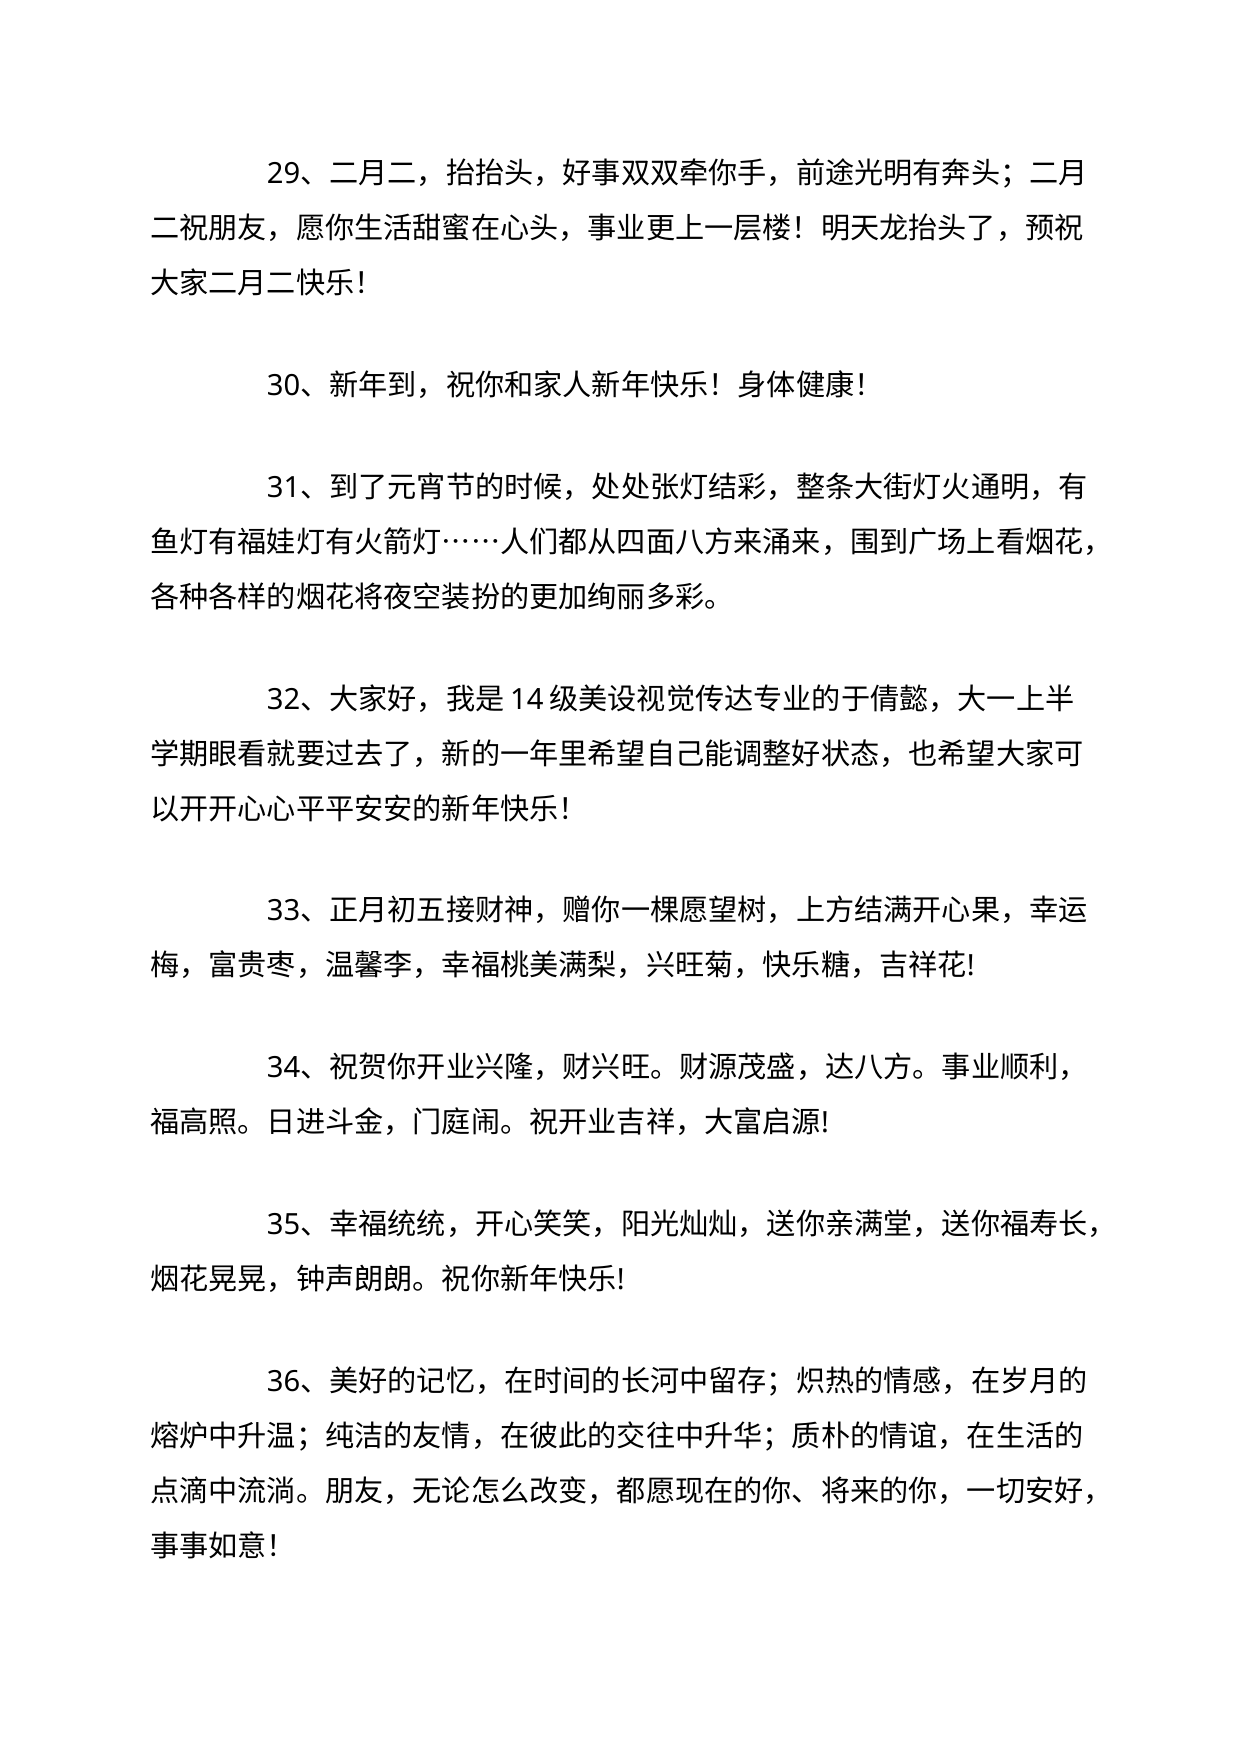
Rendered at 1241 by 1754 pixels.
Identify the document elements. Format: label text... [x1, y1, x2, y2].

text 32、大家好，我是14级美设视觉传达专业的于倩懿，大一上半学期眼看就要过去了，新的一年里希望自己能调整好状态，也希望大家可以开开心心平平安安的新年快乐！ [150, 675, 1090, 827]
text 36、美好的记忆，在时间的长河中留存；炽热的情感，在岁月的熔炉中升温；纯洁的友情，在彼此的交往中升华；质朴的情谊，在生活的点滴中流淌。朋友，无论怎么改变，都愿现在的你、将来的你，一切安好，事事如意！ [150, 1358, 1090, 1565]
text 30、新年到，祝你和家人新年快乐！身体健康！ [150, 362, 1090, 404]
text 31、到了元宵节的时候，处处张灯结彩，整条大街灯火通明，有鱼灯有福娃灯有火箭灯……人们都从四面八方来涌来，围到广场上看烟花，各种各样的烟花将夜空装扮的更加绚丽多彩。 [150, 464, 1090, 616]
text 29、二月二，抬抬头，好事双双牵你手，前途光明有奔头；二月二祝朋友，愿你生活甜蜜在心头，事业更上一层楼！明天龙抬头了，预祝大家二月二快乐！ [150, 150, 1090, 302]
text 33、正月初五接财神，赠你一棵愿望树，上方结满开心果，幸运梅，富贵枣，温馨李，幸福桃美满梨，兴旺菊，快乐糖，吉祥花! [150, 887, 1090, 984]
text 34、祝贺你开业兴隆，财兴旺。财源茂盛，达八方。事业顺利，福高照。日进斗金，门庭闹。祝开业吉祥，大富启源! [150, 1044, 1090, 1141]
text 35、幸福统统，开心笑笑，阳光灿灿，送你亲满堂，送你福寿长，烟花晃晃，钟声朗朗。祝你新年快乐! [150, 1201, 1090, 1298]
